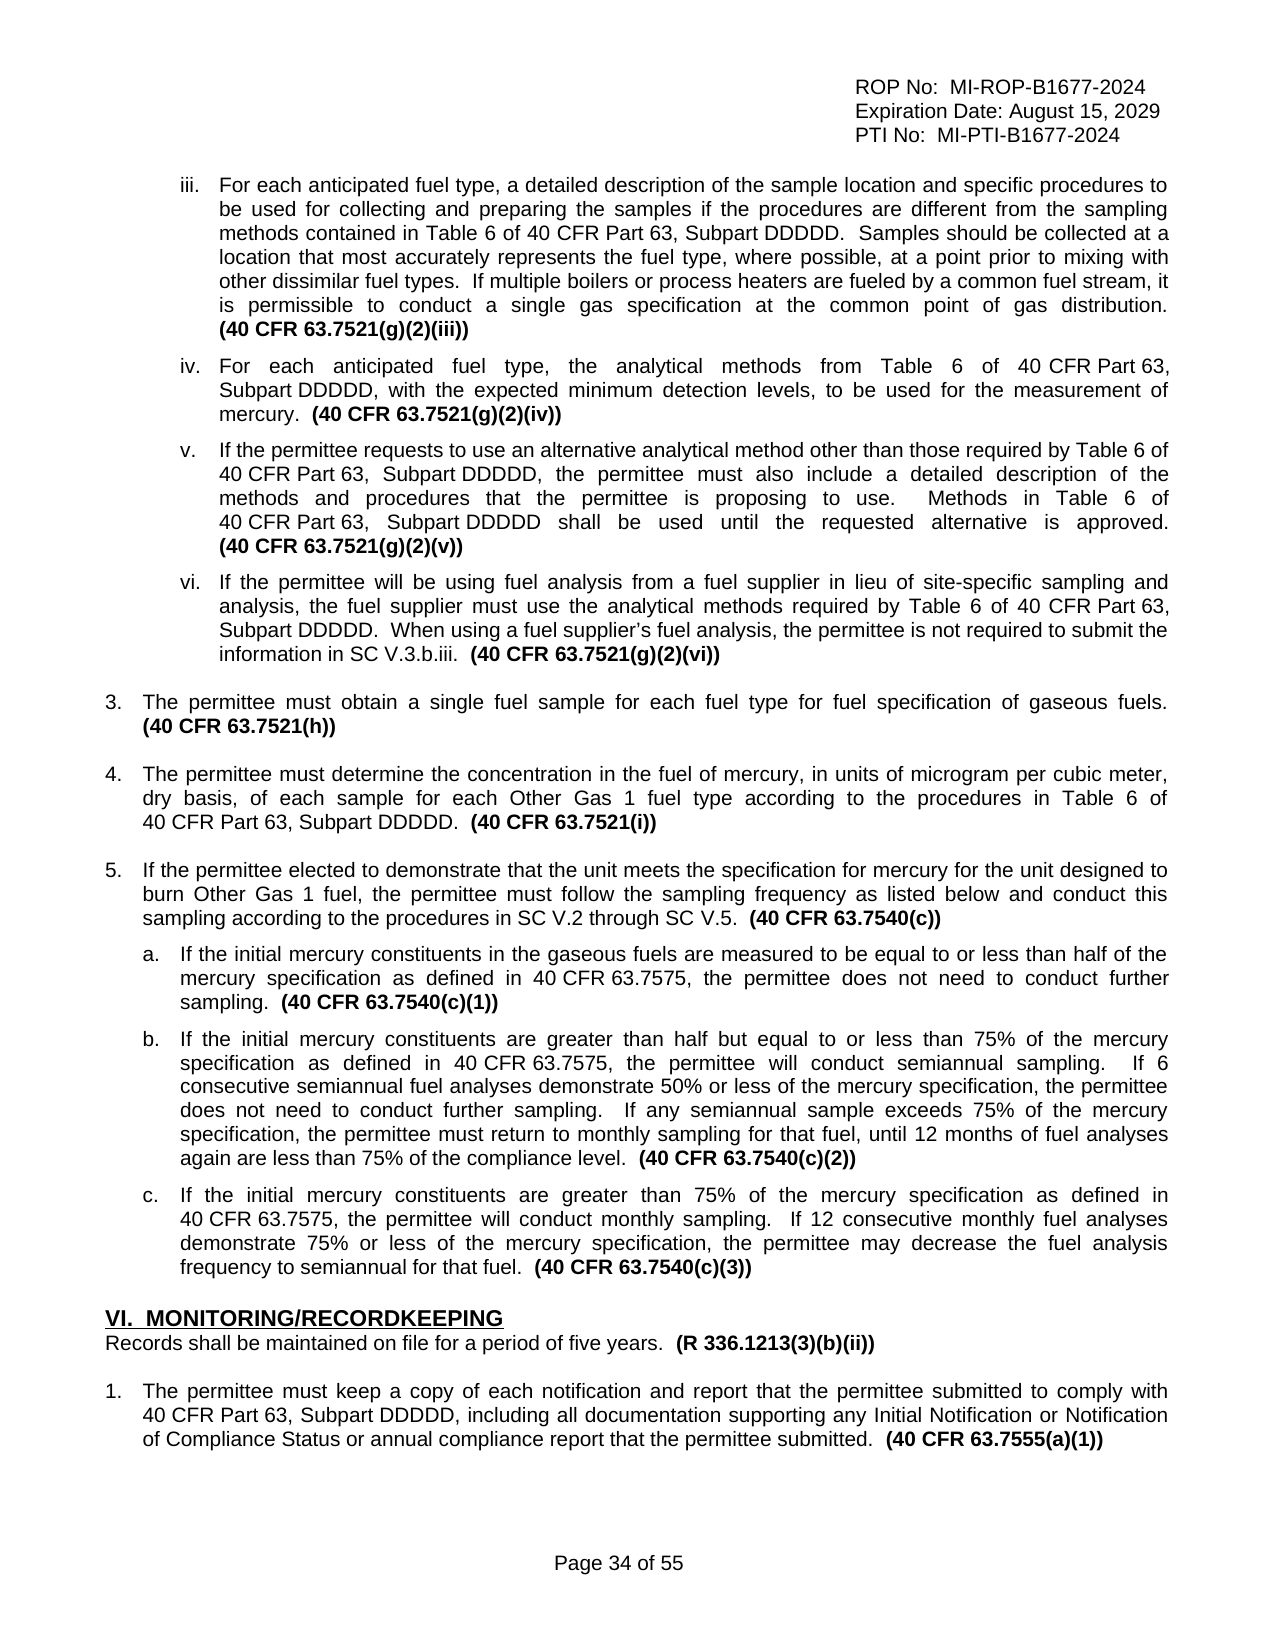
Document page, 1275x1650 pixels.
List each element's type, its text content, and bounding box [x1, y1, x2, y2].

list For each anticipated fuel type, a detailed description of the sample location and specific procedures to be used for collecting and preparing the samples if the procedures are different from the sampling methods contained in Table 6 of 40 CFR Part 63, Subpart DDDDD. Samples should be collected at a location that most accurately represents the fuel type, where possible, at a point prior to mixing with other dissimilar fuel types. If multiple boilers or process heaters are fueled by a common fuel stream, it is permissible to conduct a single gas specification at the common point of gas distribution. (40 CFR 63.7521(g)(2)(iii)) [180, 173, 1170, 341]
list The permittee must determine the concentration in the fuel of mercury, in units of microgram per cubic meter, dry basis, of each sample for each Other Gas 1 fuel type according to the procedures in Table 6 of 40 CFR Part 63, Subpart DDDDD. (40 CFR 63.7521(i)) [105, 762, 1170, 834]
list If the initial mercury constituents in the gaseous fuels are measured to be equal to or less than half of the mercury specification as defined in 40 CFR 63.7575, the permittee does not need to conduct further sampling. (40 CFR 63.7540(c)(1)) [142, 942, 1170, 1014]
list If the permittee requests to use an alternative analytical method other than those required by Table 6 of 40 CFR Part 63, Subpart DDDDD, the permittee must also include a detailed description of the methods and procedures that the permittee is proposing to use. Methods in Table 6 of 40 CFR Part 63, Subpart DDDDD shall be used until the requested alternative is approved. (40 CFR 63.7521(g)(2)(v)) [180, 438, 1170, 558]
list If the initial mercury constituents are greater than half but equal to or less than 75% of the mercury specification as defined in 40 CFR 63.7575, the permittee will conduct semiannual sampling. If 6 consecutive semiannual fuel analyses demonstrate 50% or less of the mercury specification, the permittee does not need to conduct further sampling. If any semiannual sample exceeds 75% of the mercury specification, the permittee must return to monthly sampling for that fuel, until 12 months of fuel analyses again are less than 75% of the compliance level. (40 CFR 63.7540(c)(2)) [142, 1026, 1170, 1170]
list The permittee must keep a copy of each notification and report that the permittee submitted to comply with 40 CFR Part 63, Subpart DDDDD, including all documentation supporting any Initial Notification or Notification of Compliance Status or annual compliance report that the permittee submitted. (40 CFR 63.7555(a)(1)) [105, 1379, 1170, 1451]
list If the permittee will be using fuel analysis from a fuel supplier in lieu of site-specific sampling and analysis, the fuel supplier must use the analytical methods required by Table 6 of 40 CFR Part 63, Subpart DDDDD. When using a fuel supplier’s fuel analysis, the permittee is not required to submit the information in SC V.3.b.iii. (40 CFR 63.7521(g)(2)(vi)) [180, 570, 1170, 666]
text VI. MONITORING/RECORDKEEPING [105, 1305, 1170, 1331]
list For each anticipated fuel type, the analytical methods from Table 6 of 40 CFR Part 63, Subpart DDDDD, with the expected minimum detection levels, to be used for the measurement of mercury. (40 CFR 63.7521(g)(2)(iv)) [180, 353, 1170, 425]
list If the permittee elected to demonstrate that the unit meets the specification for mercury for the unit designed to burn Other Gas 1 fuel, the permittee must follow the sampling frequency as listed below and conduct this sampling according to the procedures in SC V.2 through SC V.5. (40 CFR 63.7540(c)) [105, 858, 1170, 929]
list If the initial mercury constituents are greater than 75% of the mercury specification as defined in 40 CFR 63.7575, the permittee will conduct monthly sampling. If 12 consecutive monthly fuel analyses demonstrate 75% or less of the mercury specification, the permittee may decrease the fuel analysis frequency to semiannual for that fuel. (40 CFR 63.7540(c)(3)) [142, 1183, 1170, 1278]
list The permittee must obtain a single fuel sample for each fuel type for fuel specification of gaseous fuels. (40 CFR 63.7521(h)) [105, 690, 1170, 738]
text Records shall be maintained on file for a period of five years. (R 336.1213(3)(b)(ii)) [105, 1331, 1170, 1355]
